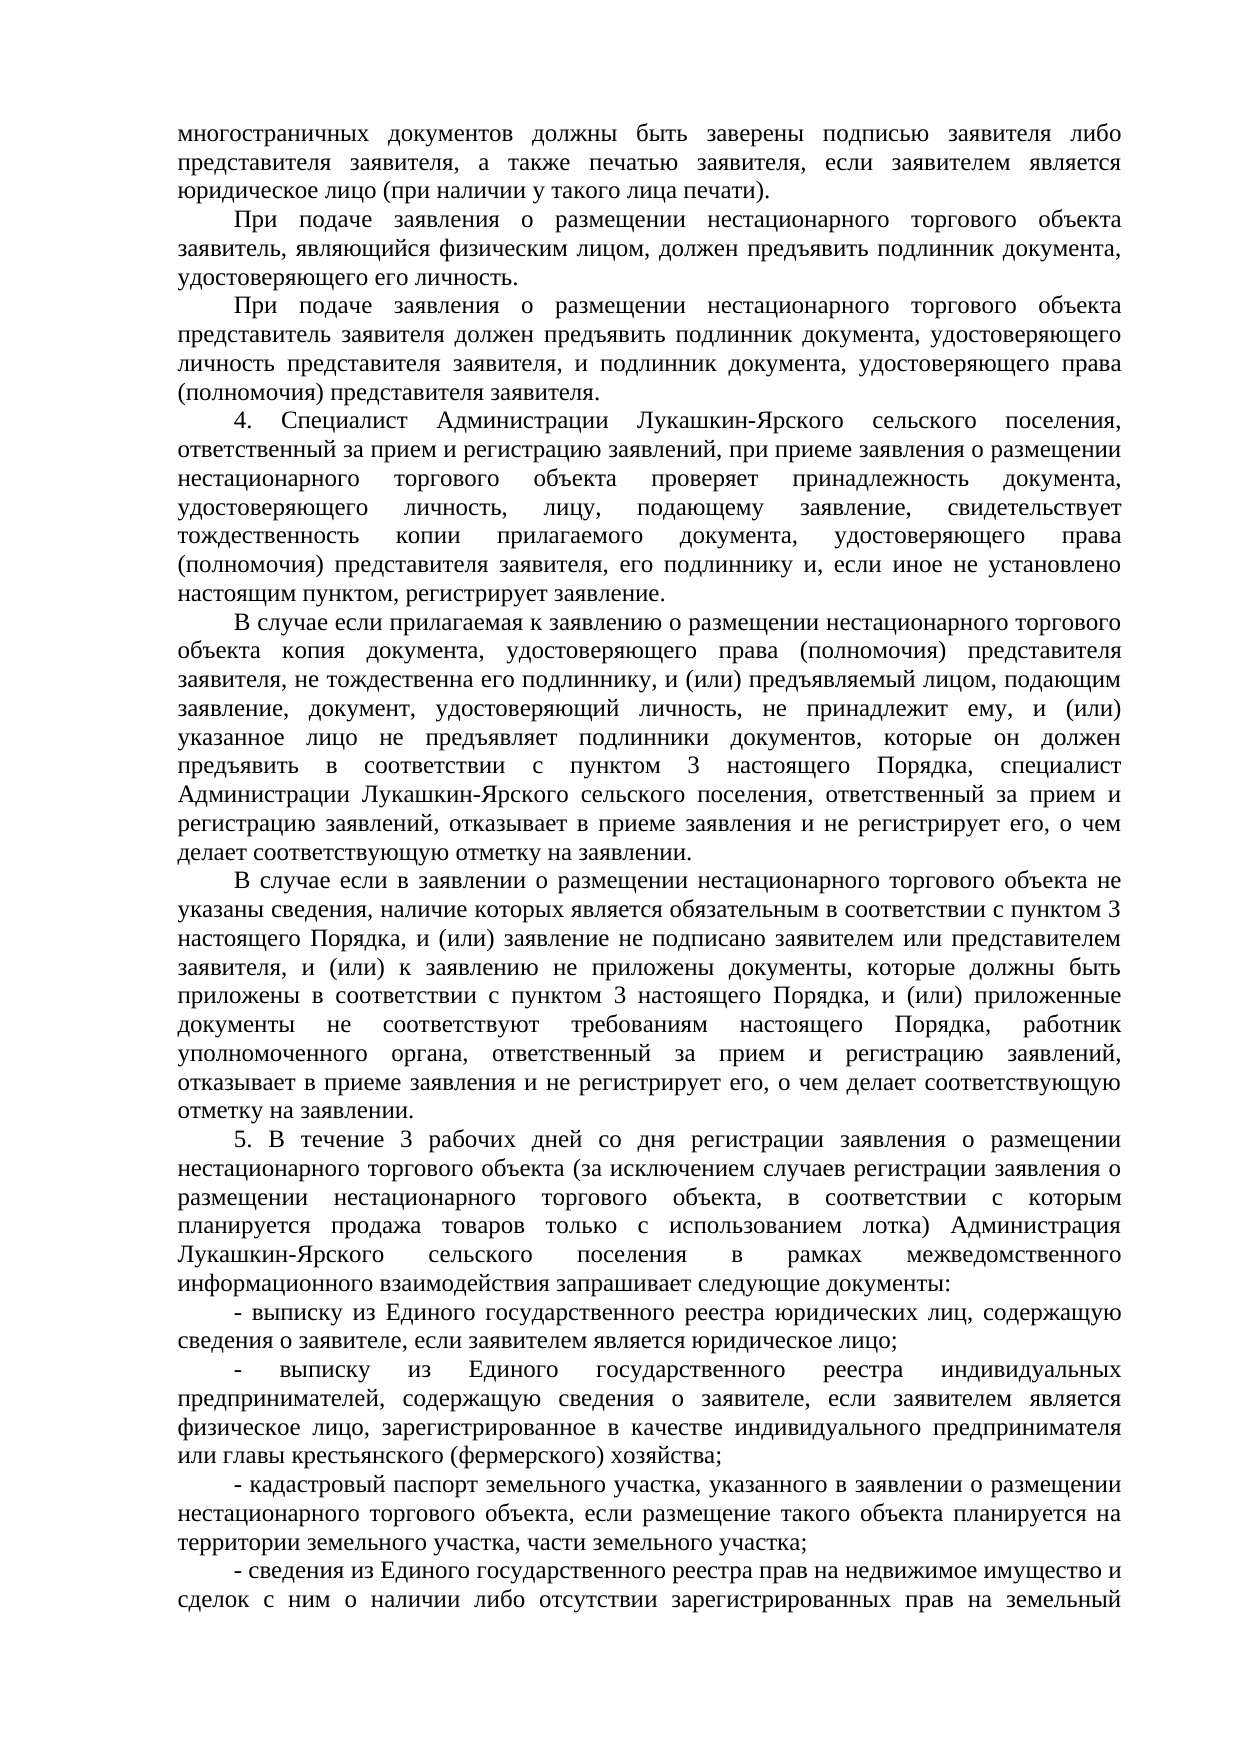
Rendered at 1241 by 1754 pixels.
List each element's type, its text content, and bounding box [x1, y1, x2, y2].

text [177, 1556, 1122, 1613]
text - выписку из Единого государственного реестра юридических лиц, содержащую сведения о заявителе, если заявителем является юридическое лицо; [177, 1297, 1122, 1354]
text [177, 118, 1122, 204]
text - выписку из Единого государственного реестра индивидуальных предпринимателей, содержащую сведения о заявителе, если заявителем является физическое лицо, зарегистрированное в качестве индивидуального предпринимателя или главы крестьянского (фермерского) хозяйства; [177, 1354, 1122, 1469]
text 5. В течение 3 рабочих дней со дня регистрации заявления о размещении нестационарного торгового объекта (за исключением случаев регистрации заявления о размещении нестационарного торгового объекта, в соответствии с которым планируется продажа товаров только с использованием лотка) Администрация Лукашкин-Ярского сельского поселения в рамках межведомственного информационного взаимодействия запрашивает следующие документы: [177, 1124, 1122, 1297]
text - кадастровый паспорт земельного участка, указанного в заявлении о размещении нестационарного торгового объекта, если размещение такого объекта планируется на территории земельного участка, части земельного участка; [177, 1469, 1122, 1556]
text 4. Специалист Администрации Лукашкин-Ярского сельского поселения, ответственный за прием и регистрацию заявлений, при приеме заявления о размещении нестационарного торгового объекта проверяет принадлежность документа, удостоверяющего личность, лицу, подающему заявление, свидетельствует тождественность копии прилагаемого документа, удостоверяющего права (полномочия) представителя заявителя, его подлиннику и, если иное не установлено настоящим пунктом, регистрирует заявление. [177, 406, 1122, 607]
text При подаче заявления о размещении нестационарного торгового объекта представитель заявителя должен предъявить подлинник документа, удостоверяющего личность представителя заявителя, и подлинник документа, удостоверяющего права (полномочия) представителя заявителя. [177, 291, 1122, 406]
text При подаче заявления о размещении нестационарного торгового объекта заявитель, являющийся физическим лицом, должен предъявить подлинник документа, удостоверяющего его личность. [177, 204, 1122, 291]
text В случае если в заявлении о размещении нестационарного торгового объекта не указаны сведения, наличие которых является обязательным в соответствии с пунктом 3 настоящего Порядка, и (или) заявление не подписано заявителем или представителем заявителя, и (или) к заявлению не приложены документы, которые должны быть приложены в соответствии с пунктом 3 настоящего Порядка, и (или) приложенные документы не соответствуют требованиям настоящего Порядка, работник уполномоченного органа, ответственный за прием и регистрацию заявлений, отказывает в приеме заявления и не регистрирует его, о чем делает соответствующую отметку на заявлении. [177, 866, 1122, 1124]
text В случае если прилагаемая к заявлению о размещении нестационарного торгового объекта копия документа, удостоверяющего права (полномочия) представителя заявителя, не тождественна его подлиннику, и (или) предъявляемый лицом, подающим заявление, документ, удостоверяющий личность, не принадлежит ему, и (или) указанное лицо не предъявляет подлинники документов, которые он должен предъявить в соответствии с пунктом 3 настоящего Порядка, специалист Администрации Лукашкин-Ярского сельского поселения, ответственный за прием и регистрацию заявлений, отказывает в приеме заявления и не регистрирует его, о чем делает соответствующую отметку на заявлении. [177, 607, 1122, 866]
